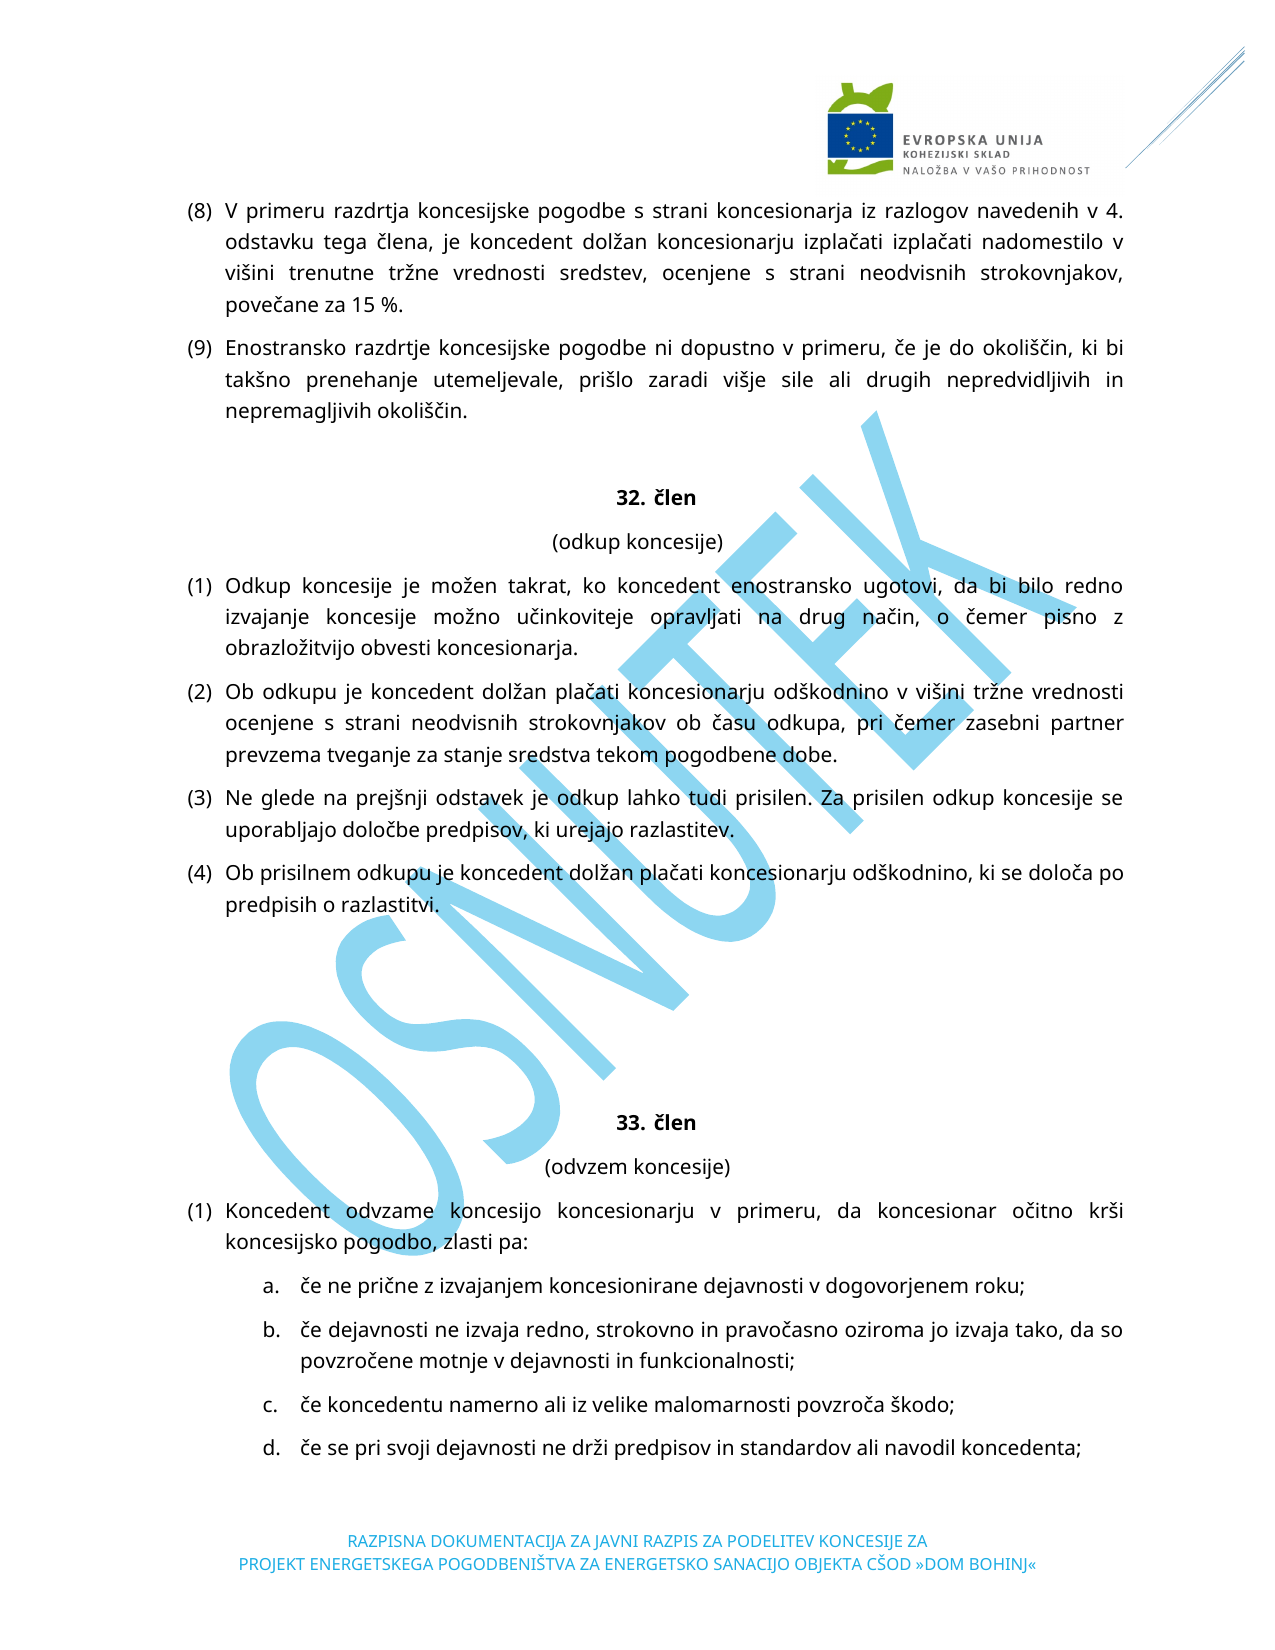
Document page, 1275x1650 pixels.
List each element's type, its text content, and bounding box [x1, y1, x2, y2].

list Odkup koncesije je možen takrat, ko koncedent enostransko ugotovi, da bi bilo redno izvajanje koncesije možno učinkoviteje opravljati na drug način, o čemer pisno z obrazložitvijo obvesti koncesionarja. [187, 571, 1125, 662]
list če ne prične z izvajanjem koncesionirane dejavnosti v dogovorjenem roku; [262, 1271, 1125, 1299]
text (odvzem koncesije) [150, 1152, 1125, 1181]
text (odkup koncesije) [150, 527, 1125, 556]
picture [814, 75, 1125, 197]
list Koncedent odvzame koncesijo koncesionarju v primeru, da koncesionar očitno krši koncesijsko pogodbo, zlasti pa: [187, 1196, 1125, 1256]
list člen [187, 1108, 1125, 1137]
list Ne glede na prejšnji odstavek je odkup lahko tudi prisilen. Za prisilen odkup koncesije se uporabljajo določbe predpisov, ki urejajo razlastitev. [187, 783, 1125, 843]
list Ob odkupu je koncedent dolžan plačati koncesionarju odškodnino v višini tržne vrednosti ocenjene s strani neodvisnih strokovnjakov ob času odkupa, pri čemer zasebni partner prevzema tveganje za stanje sredstva tekom pogodbene dobe. [187, 677, 1125, 768]
list V primeru razdrtja koncesijske pogodbe s strani koncesionarja iz razlogov navedenih v 4. odstavku tega člena, je koncedent dolžan koncesionarju izplačati izplačati nadomestilo v višini trenutne tržne vrednosti sredstev, ocenjene s strani neodvisnih strokovnjakov, povečane za 15 %. [187, 196, 1125, 318]
list če se pri svoji dejavnosti ne drži predpisov in standardov ali navodil koncedenta; [262, 1433, 1125, 1462]
list Enostransko razdrtje koncesijske pogodbe ni dopustno v primeru, če je do okoliščin, ki bi takšno prenehanje utemeljevale, prišlo zaradi višje sile ali drugih nepredvidljivih in nepremagljivih okoliščin. [187, 333, 1125, 424]
list če koncedentu namerno ali iz velike malomarnosti povzroča škodo; [262, 1390, 1125, 1418]
list člen [187, 483, 1125, 512]
list če dejavnosti ne izvaja redno, strokovno in pravočasno oziroma jo izvaja tako, da so povzročene motnje v dejavnosti in funkcionalnosti; [262, 1315, 1125, 1374]
list Ob prisilnem odkupu je koncedent dolžan plačati koncesionarju odškodnino, ki se določa po predpisih o razlastitvi. [187, 858, 1125, 918]
